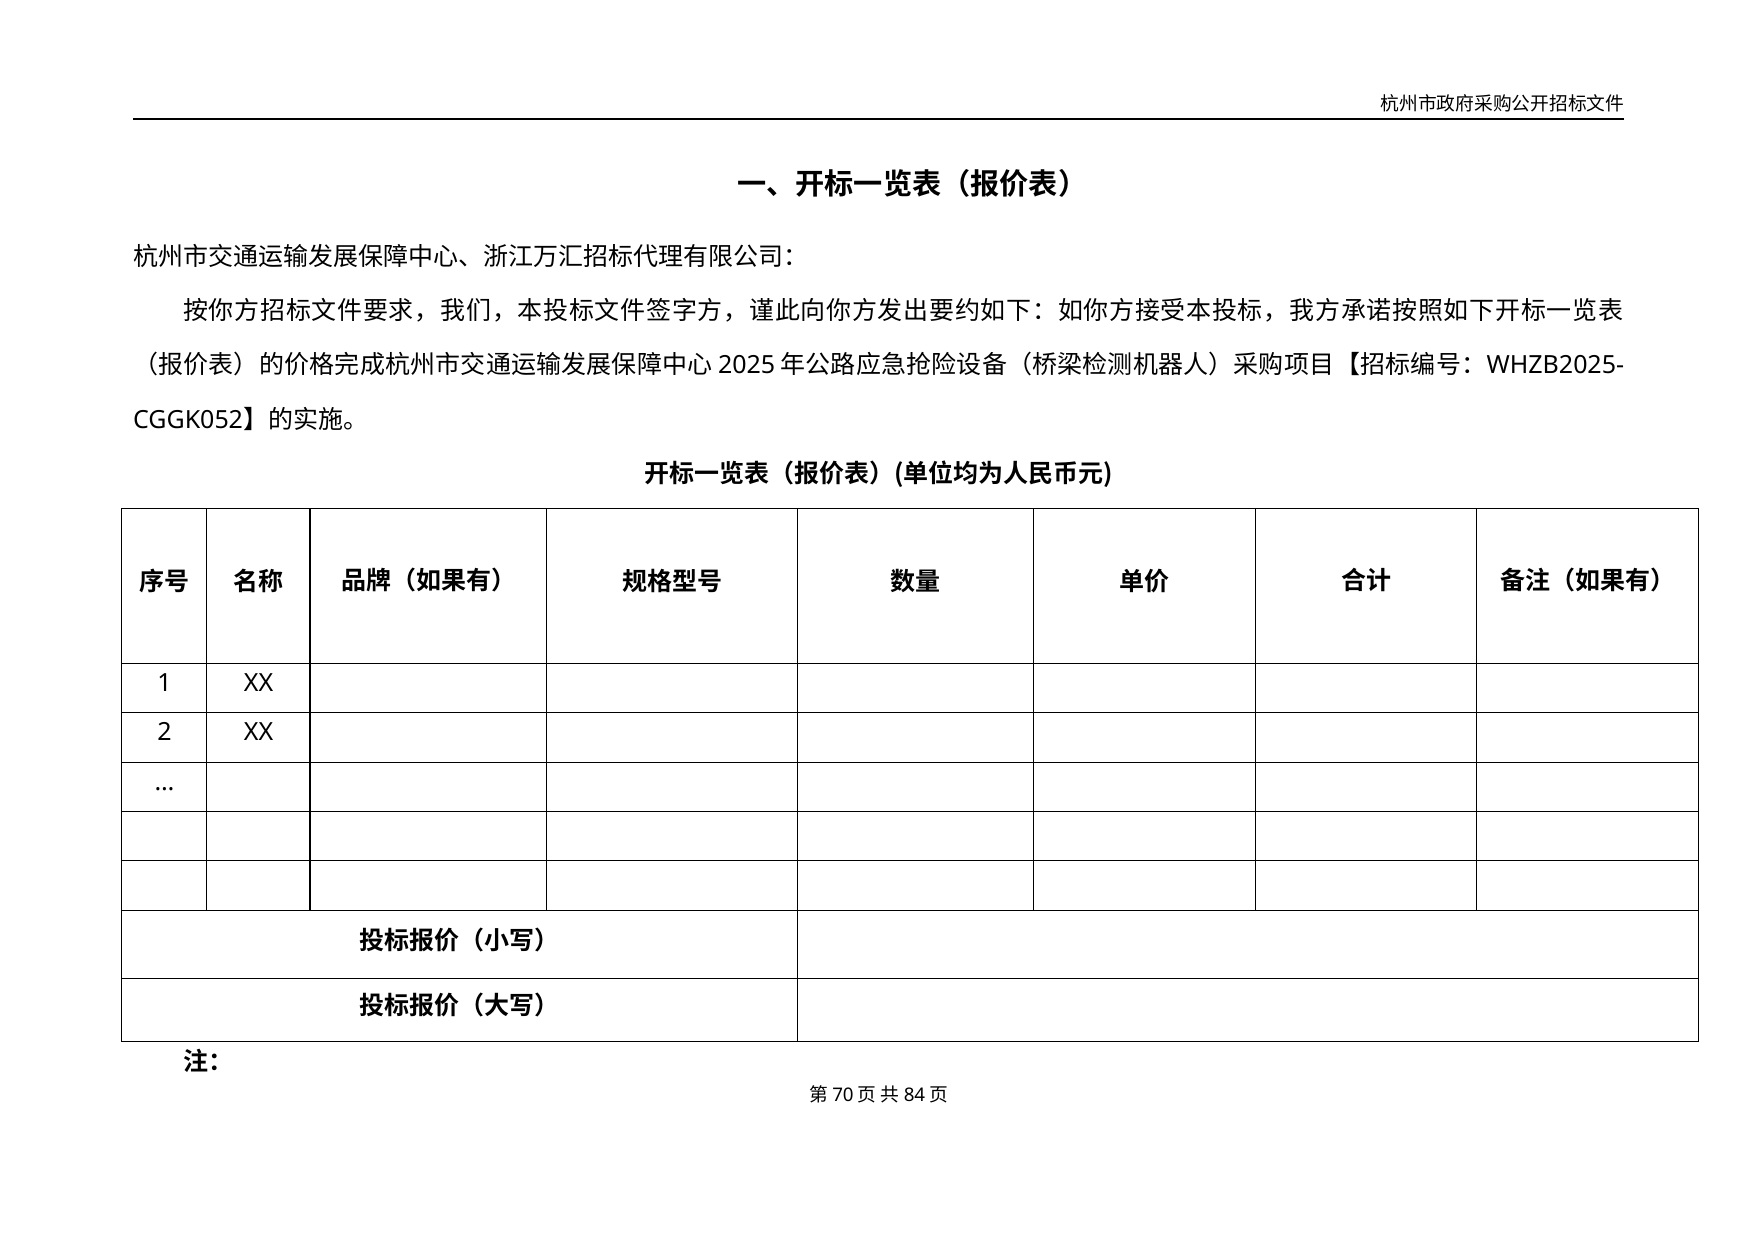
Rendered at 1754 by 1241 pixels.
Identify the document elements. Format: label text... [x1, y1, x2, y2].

table_cell [207, 861, 309, 910]
table_cell 投标报价（大写） [122, 979, 797, 1041]
table_cell [311, 763, 546, 811]
table_cell [798, 664, 1033, 712]
table_header 数量 [798, 509, 1033, 663]
table_header 序号 [122, 509, 206, 663]
text 按你方招标文件要求，我们，本投标文件签字方，谨此向你方发出要约如下：如你方接受本投标，我方承诺按照如下开标一览表（报价表）的价格完成杭州市交通运输发展保障中心2025年公路应急抢险设备（桥梁检测机器人）采购项目【招标编号：WHZB2025-CGGK052】的实施。 [133, 291, 1624, 436]
table_cell [122, 812, 206, 860]
text 开标一览表（报价表）(单位均为人民币元) [133, 454, 1624, 490]
table_cell [1034, 861, 1255, 910]
table_cell [311, 861, 546, 910]
table_cell [311, 713, 546, 762]
table_cell [311, 812, 546, 860]
table_cell … [122, 763, 206, 811]
table_cell [1256, 861, 1476, 910]
table_header 备注（如果有） [1477, 509, 1698, 663]
table_cell [798, 763, 1033, 811]
table_cell [547, 861, 797, 910]
table_cell [1034, 812, 1255, 860]
table_header 规格型号 [547, 509, 797, 663]
table_cell [1256, 664, 1476, 712]
table_cell [1256, 713, 1476, 762]
table_cell [547, 664, 797, 712]
table_cell [1477, 713, 1698, 762]
table_cell XX [207, 664, 309, 712]
table_header 合计 [1256, 509, 1476, 663]
table_cell [207, 812, 309, 860]
table_cell [1477, 812, 1698, 860]
table_cell [547, 763, 797, 811]
text 注： [183, 1042, 1624, 1078]
text 一、开标一览表（报价表） [133, 160, 1624, 202]
table_cell 2 [122, 713, 206, 762]
table_cell [798, 979, 1698, 1041]
table_cell 1 [122, 664, 206, 712]
table_cell 投标报价（小写） [122, 911, 797, 978]
table_cell [1034, 713, 1255, 762]
table_cell [122, 861, 206, 910]
table_cell [1477, 664, 1698, 712]
table_header 品牌（如果有） [311, 509, 546, 663]
table_cell [547, 812, 797, 860]
table_cell [207, 763, 309, 811]
table_cell [1256, 763, 1476, 811]
table_cell [1477, 763, 1698, 811]
table_cell XX [207, 713, 309, 762]
table_cell [798, 861, 1033, 910]
text 杭州市交通运输发展保障中心、浙江万汇招标代理有限公司： [133, 236, 1624, 272]
table_cell [311, 664, 546, 712]
table_cell [798, 713, 1033, 762]
table_cell [1477, 861, 1698, 910]
table_header 单价 [1034, 509, 1255, 663]
table_cell [798, 911, 1698, 978]
table_cell [1034, 664, 1255, 712]
table_cell [798, 812, 1033, 860]
table_cell [1256, 812, 1476, 860]
table_cell [1034, 763, 1255, 811]
table_cell [547, 713, 797, 762]
table_header 名称 [207, 509, 309, 663]
